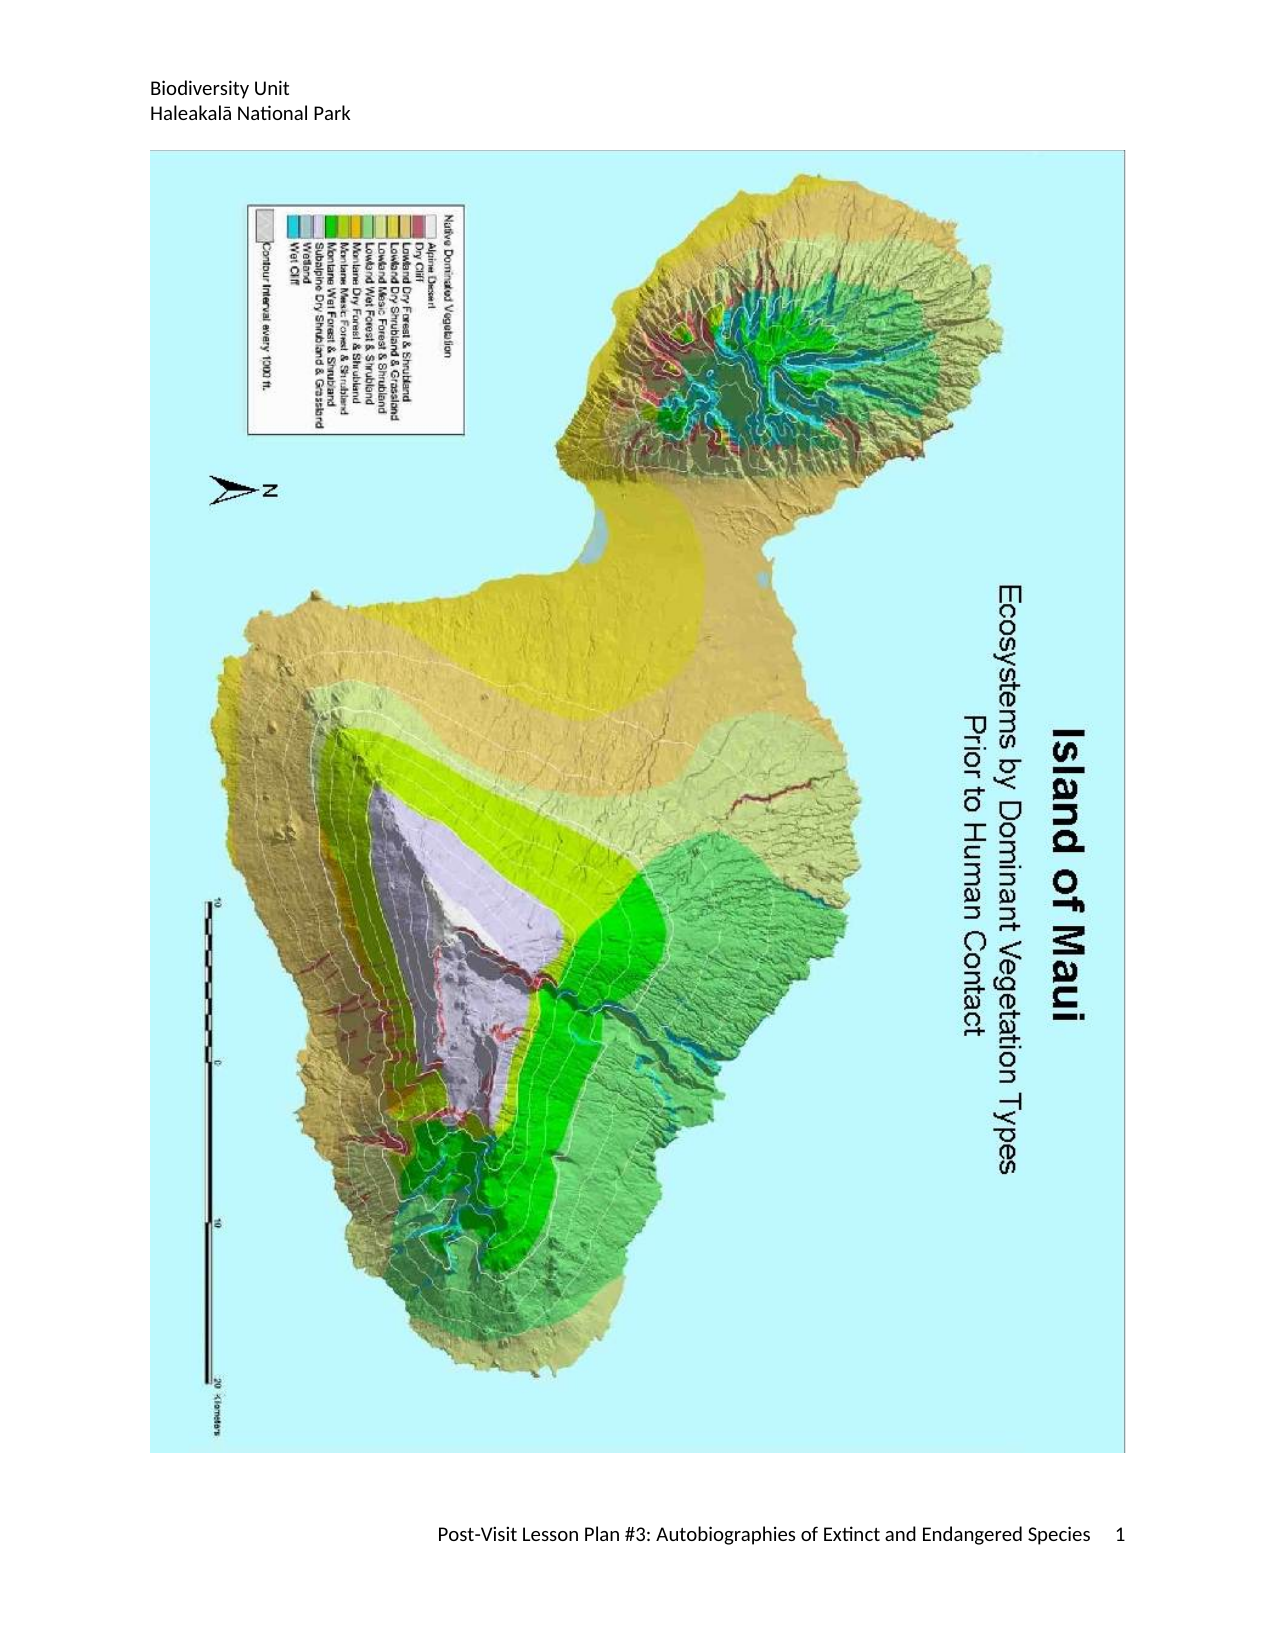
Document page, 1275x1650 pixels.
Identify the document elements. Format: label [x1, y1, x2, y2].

picture [150, 150, 1125, 1453]
